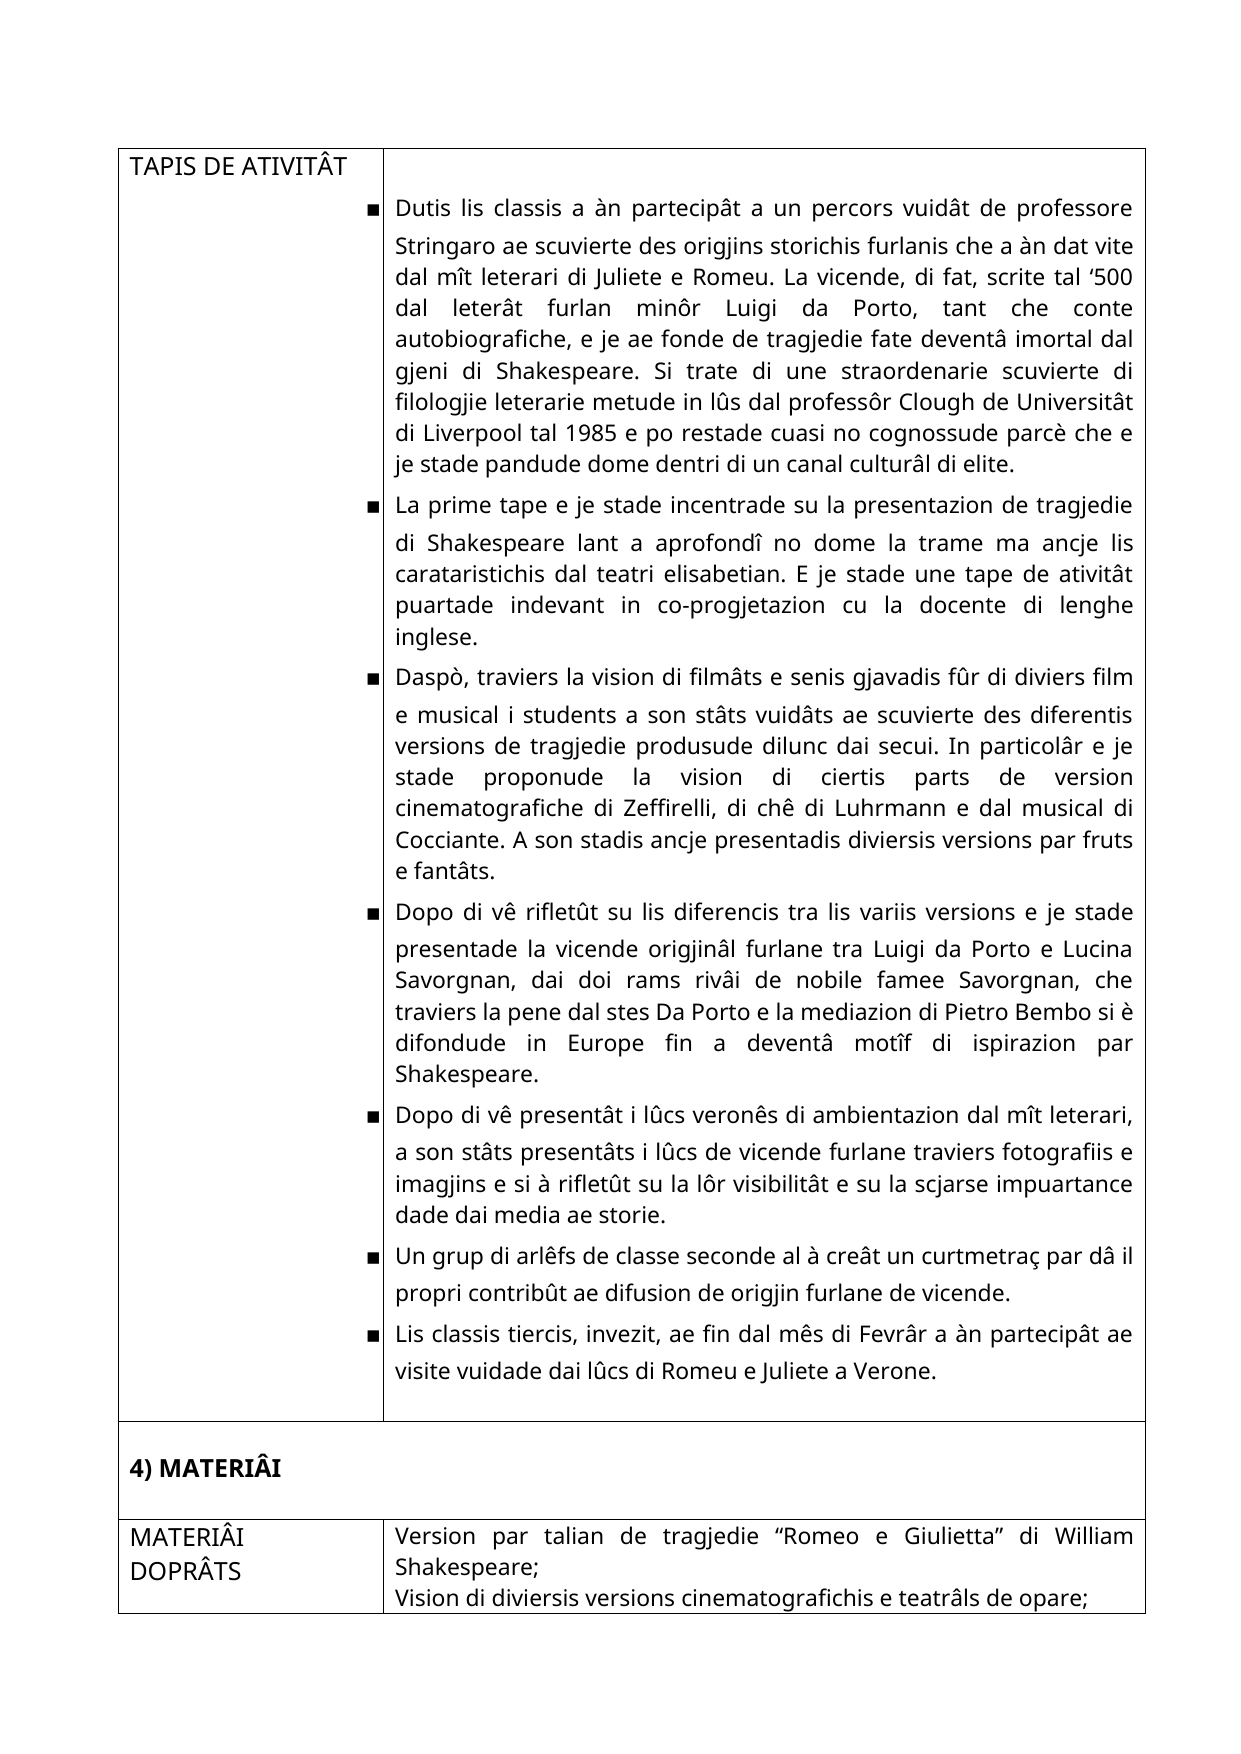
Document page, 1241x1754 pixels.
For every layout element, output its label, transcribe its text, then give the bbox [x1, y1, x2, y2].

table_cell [384, 1520, 1145, 1613]
table_cell 4) MATERIÂI [119, 1422, 1145, 1518]
table_cell MATERIÂI DOPRÂTS [119, 1520, 383, 1613]
table_cell TAPIS DE ATIVITÂT [119, 149, 383, 1421]
